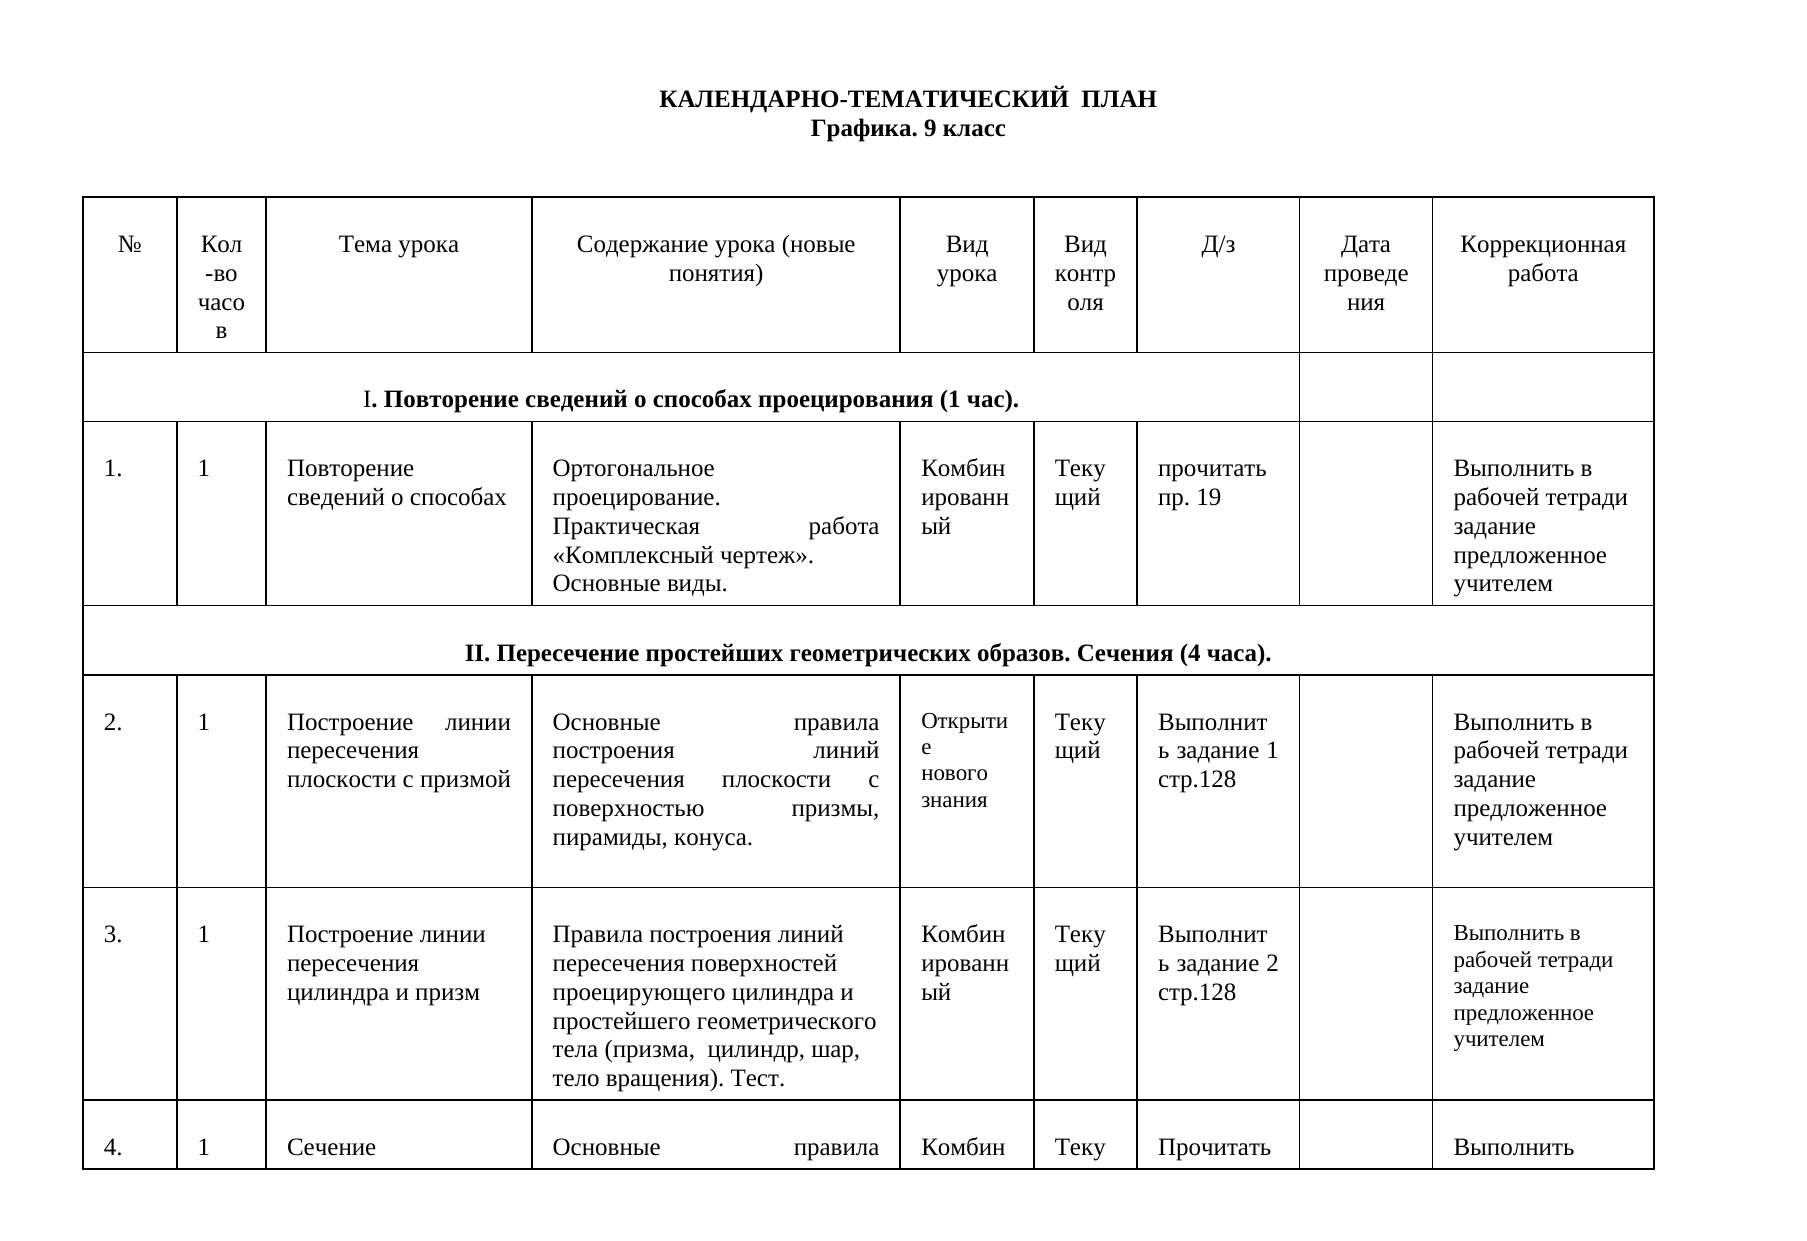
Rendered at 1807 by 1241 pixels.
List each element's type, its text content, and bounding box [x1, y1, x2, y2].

table_cell Сечение [267, 1101, 531, 1168]
table_cell 1 [178, 676, 265, 886]
table_cell Выполнить задание 1 стр.128 [1138, 676, 1299, 886]
text КАЛЕНДАРНО-ТЕМАТИЧЕСКИЙ ПЛАН [103, 84, 1713, 113]
table_cell [1300, 888, 1432, 1099]
table_cell Выполнить в рабочей тетради задание предложенное учителем [1433, 422, 1653, 604]
table_header Коррекционная работа [1433, 198, 1653, 351]
table_cell 1 [178, 422, 265, 604]
table_cell [1300, 676, 1432, 886]
table_cell Текущий [1035, 888, 1136, 1099]
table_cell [1433, 1101, 1653, 1168]
table_cell Текущий [1035, 1101, 1136, 1168]
table_cell [1300, 353, 1432, 421]
table_cell 4. [84, 1101, 176, 1168]
table_cell Ортогональное проецирование. Практическая работа «Комплексный чертеж». Основные виды. [533, 422, 899, 604]
table_cell Текущий [1035, 676, 1136, 886]
table_header Содержание урока (новые понятия) [533, 198, 899, 351]
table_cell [533, 1101, 899, 1168]
text Графика. 9 класс [103, 113, 1713, 142]
table_header Вид контроля [1035, 198, 1136, 351]
table_cell Открытие нового знания [901, 676, 1033, 886]
table_cell 2. [84, 676, 176, 886]
table_cell Текущий [1035, 422, 1136, 604]
table_header Дата проведения [1300, 198, 1432, 351]
table_cell Основные правила построения линий пересечения плоскости с поверхностью призмы, пирамиды, конуса. [533, 676, 899, 886]
table_cell Повторение сведений о способах [267, 422, 531, 604]
table_cell Прочитать пр.20,21 [1138, 1101, 1299, 1168]
table_header № [84, 198, 176, 351]
table_cell Выполнить задание 2 стр.128 [1138, 888, 1299, 1099]
table_cell прочитать пр. 19 [1138, 422, 1299, 604]
table_cell Комбинированный [901, 1101, 1033, 1168]
table_cell [1300, 422, 1432, 604]
table_cell 3. [84, 888, 176, 1099]
table_cell Правила построения линий пересечения поверхностей проецирующего цилиндра и простейшего геометрического тела (призма, цилиндр, шар, тело вращения). Тест. [533, 888, 899, 1099]
table_cell 1 [178, 888, 265, 1099]
table_cell 1. [84, 422, 176, 604]
table_cell 1 [178, 1101, 265, 1168]
table_cell Комбинированный [901, 422, 1033, 604]
table_header Вид урока [901, 198, 1033, 351]
table_header Д/з [1138, 198, 1299, 351]
table_cell [1433, 353, 1653, 421]
table_header Кол-во часов [178, 198, 265, 351]
table_cell I. Повторение сведений о способах проецирования (1 час). [84, 353, 1299, 421]
table_header Тема урока [267, 198, 531, 351]
table_cell Выполнить в рабочей тетради задание предложенное учителем [1433, 676, 1653, 886]
table_cell Выполнить в рабочей тетради задание предложенное учителем [1433, 888, 1653, 1099]
table_cell Построение линии пересечения плоскости с призмой [267, 676, 531, 886]
table_cell Построение линии пересечения цилиндра и призм [267, 888, 531, 1099]
table_cell [1300, 1101, 1432, 1168]
table_cell II. Пересечение простейших геометрических образов. Сечения (4 часа). [84, 606, 1653, 674]
table_cell Комбинированный [901, 888, 1033, 1099]
